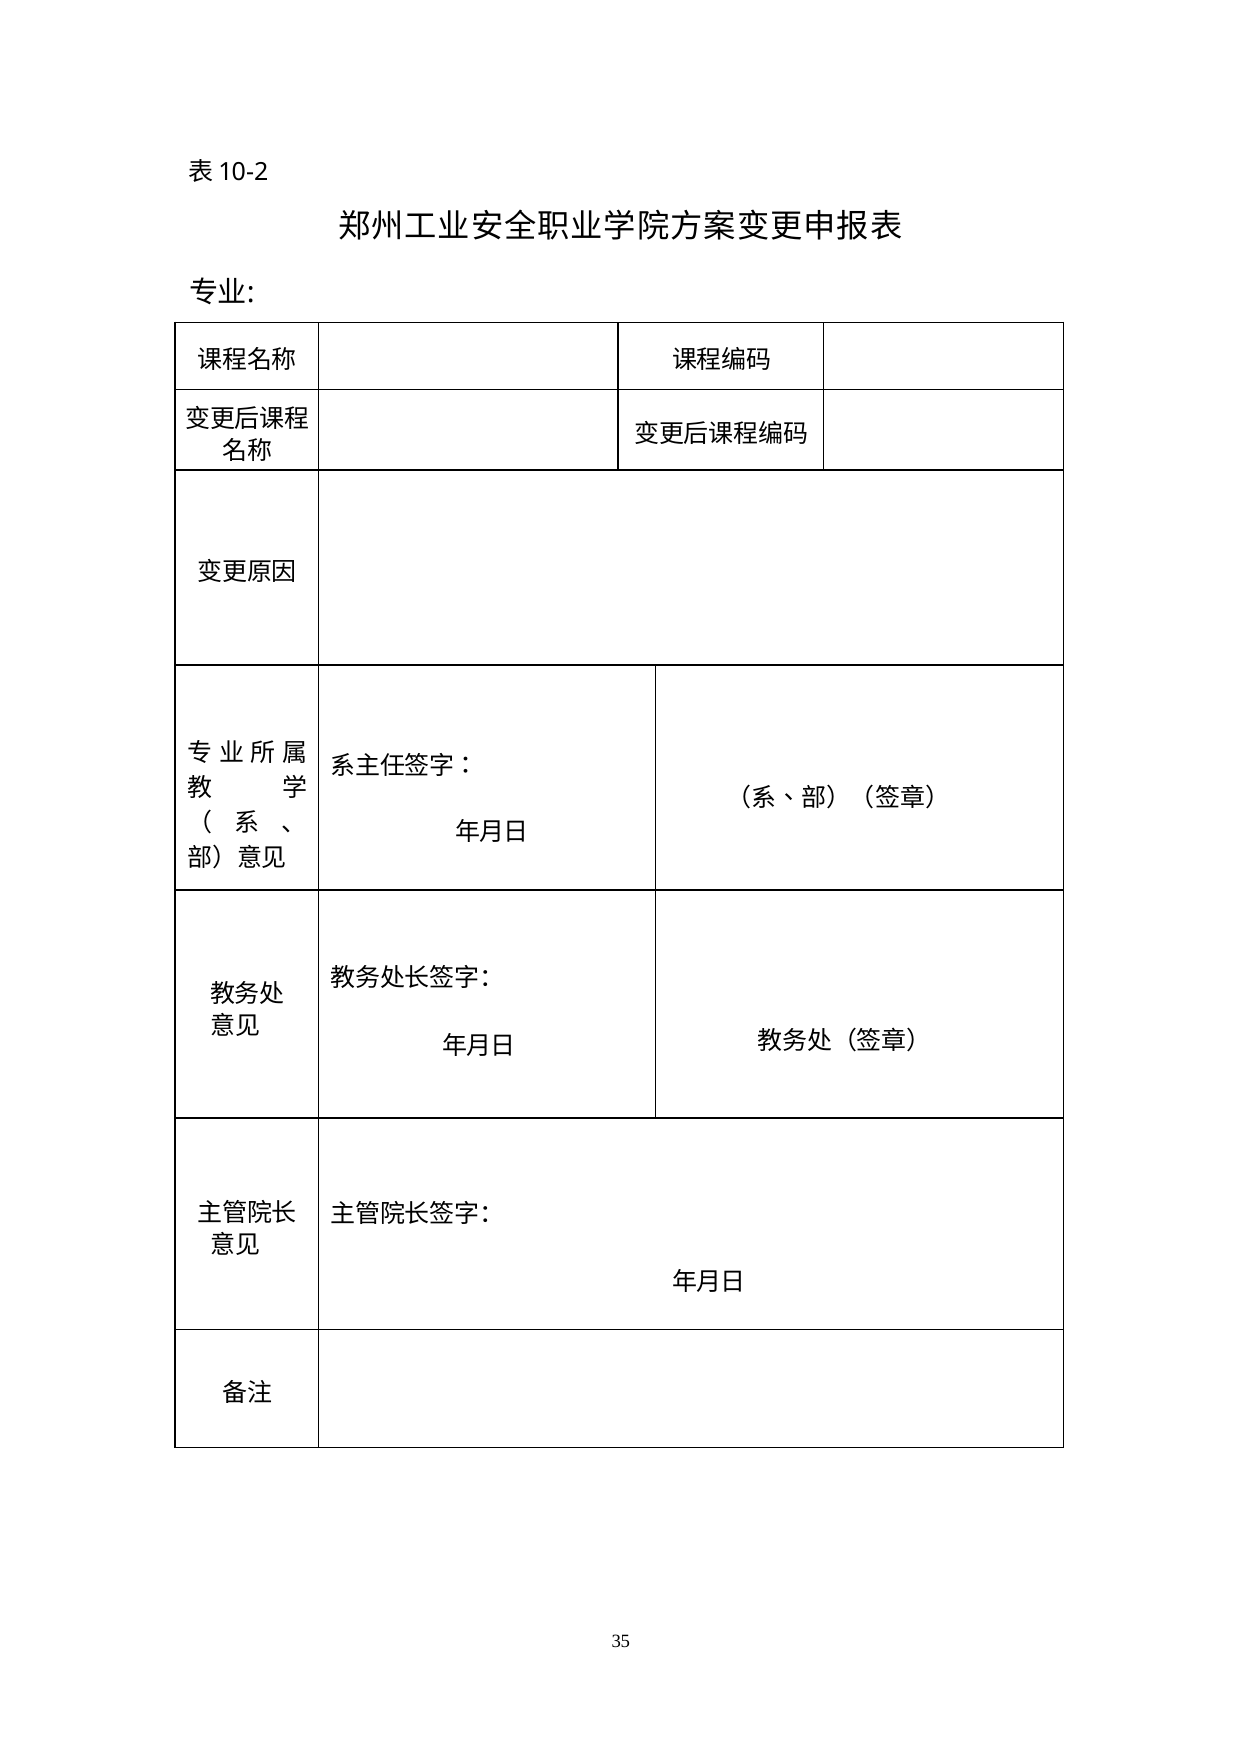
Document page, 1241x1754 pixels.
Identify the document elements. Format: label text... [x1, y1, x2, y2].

table_cell （系、部）（签章） [656, 666, 1063, 889]
table_cell [824, 390, 1063, 469]
table_header [319, 323, 617, 389]
table_cell 系主任签字： 年月日 [319, 666, 655, 889]
text 专业: [189, 273, 1065, 310]
table_cell 专业所属教学（系、部）意见 [176, 666, 318, 889]
table_cell [319, 390, 617, 469]
table_header 课程编码 [619, 323, 823, 389]
table_cell 变更后课程编码 [619, 390, 823, 469]
table_header [824, 323, 1063, 389]
text 郑州工业安全职业学院方案变更申报表 [338, 202, 1065, 246]
table_cell 主管院长意见 [176, 1119, 318, 1329]
table_cell 教务处 意见 [176, 891, 318, 1117]
table_cell [319, 471, 1063, 664]
text 表10-2 [188, 154, 1065, 187]
table_cell 变更后课程名称 [176, 390, 318, 469]
table_cell 教务处（签章） [656, 891, 1063, 1117]
table_cell 变更原因 [176, 471, 318, 664]
table_header 课程名称 [176, 323, 318, 389]
table_cell [319, 1330, 1063, 1447]
table_cell 主管院长签字： 年月日 [319, 1119, 1063, 1329]
table_cell 备注 [176, 1330, 318, 1447]
table_cell 教务处长签字： 年月日 [319, 891, 655, 1117]
